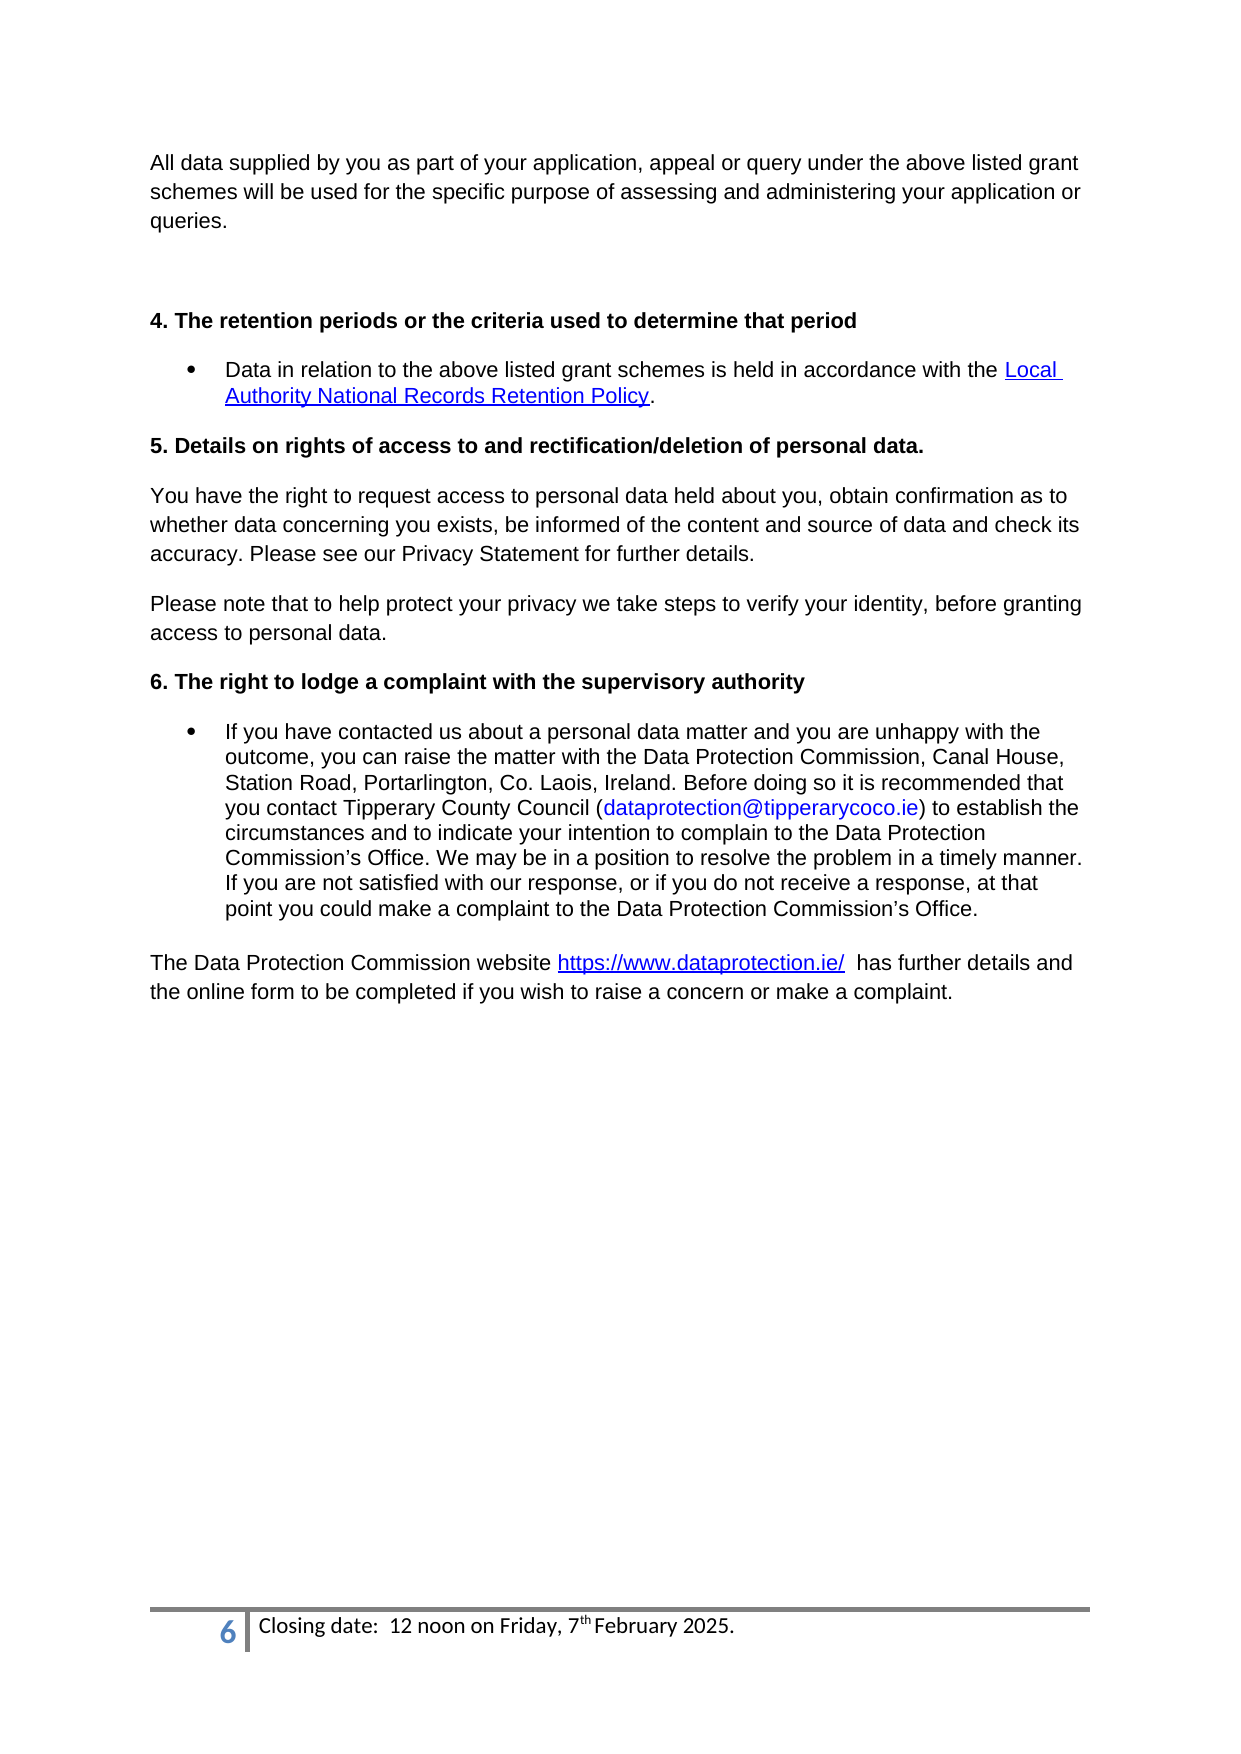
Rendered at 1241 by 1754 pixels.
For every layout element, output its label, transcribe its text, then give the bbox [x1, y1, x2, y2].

text 4. The retention periods or the criteria used to determine that period [150, 307, 1090, 333]
text All data supplied by you as part of your application, appeal or query under the above listed grant schemes will be used for the specific purpose of assessing and administering your application or queries. [150, 150, 1090, 233]
text 5. Details on rights of access to and rectification/deletion of personal data. [150, 433, 1090, 458]
text 6. The right to lodge a complaint with the supervisory authority [150, 669, 1090, 694]
list If you have contacted us about a personal data matter and you are unhappy with the outcome, you can raise the matter with the Data Protection Commission, Canal House, Station Road, Portarlington, Co. Laois, Ireland. Before doing so it is recommended that you contact Tipperary County Council (dataprotection@tipperarycoco.ie) to establish the circumstances and to indicate your intention to complain to the Data Protection Commission’s Office. We may be in a position to resolve the problem in a timely manner. If you are not satisfied with our response, or if you do not receive a response, at that point you could make a complaint to the Data Protection Commission’s Office. [187, 719, 1090, 921]
text You have the right to request access to personal data held about you, obtain confirmation as to whether data concerning you exists, be informed of the content and source of data and check its accuracy. Please see our Privacy Statement for further details. [150, 483, 1090, 566]
list Data in relation to the above listed grant schemes is held in accordance with the Local Authority National Records Retention Policy. [187, 357, 1090, 408]
text The Data Protection Commission website https://www.dataprotection.ie/ has further details and the online form to be completed if you wish to raise a concern or make a complaint. [150, 949, 1090, 1004]
text Please note that to help protect your privacy we take steps to verify your identity, before granting access to personal data. [150, 590, 1090, 644]
